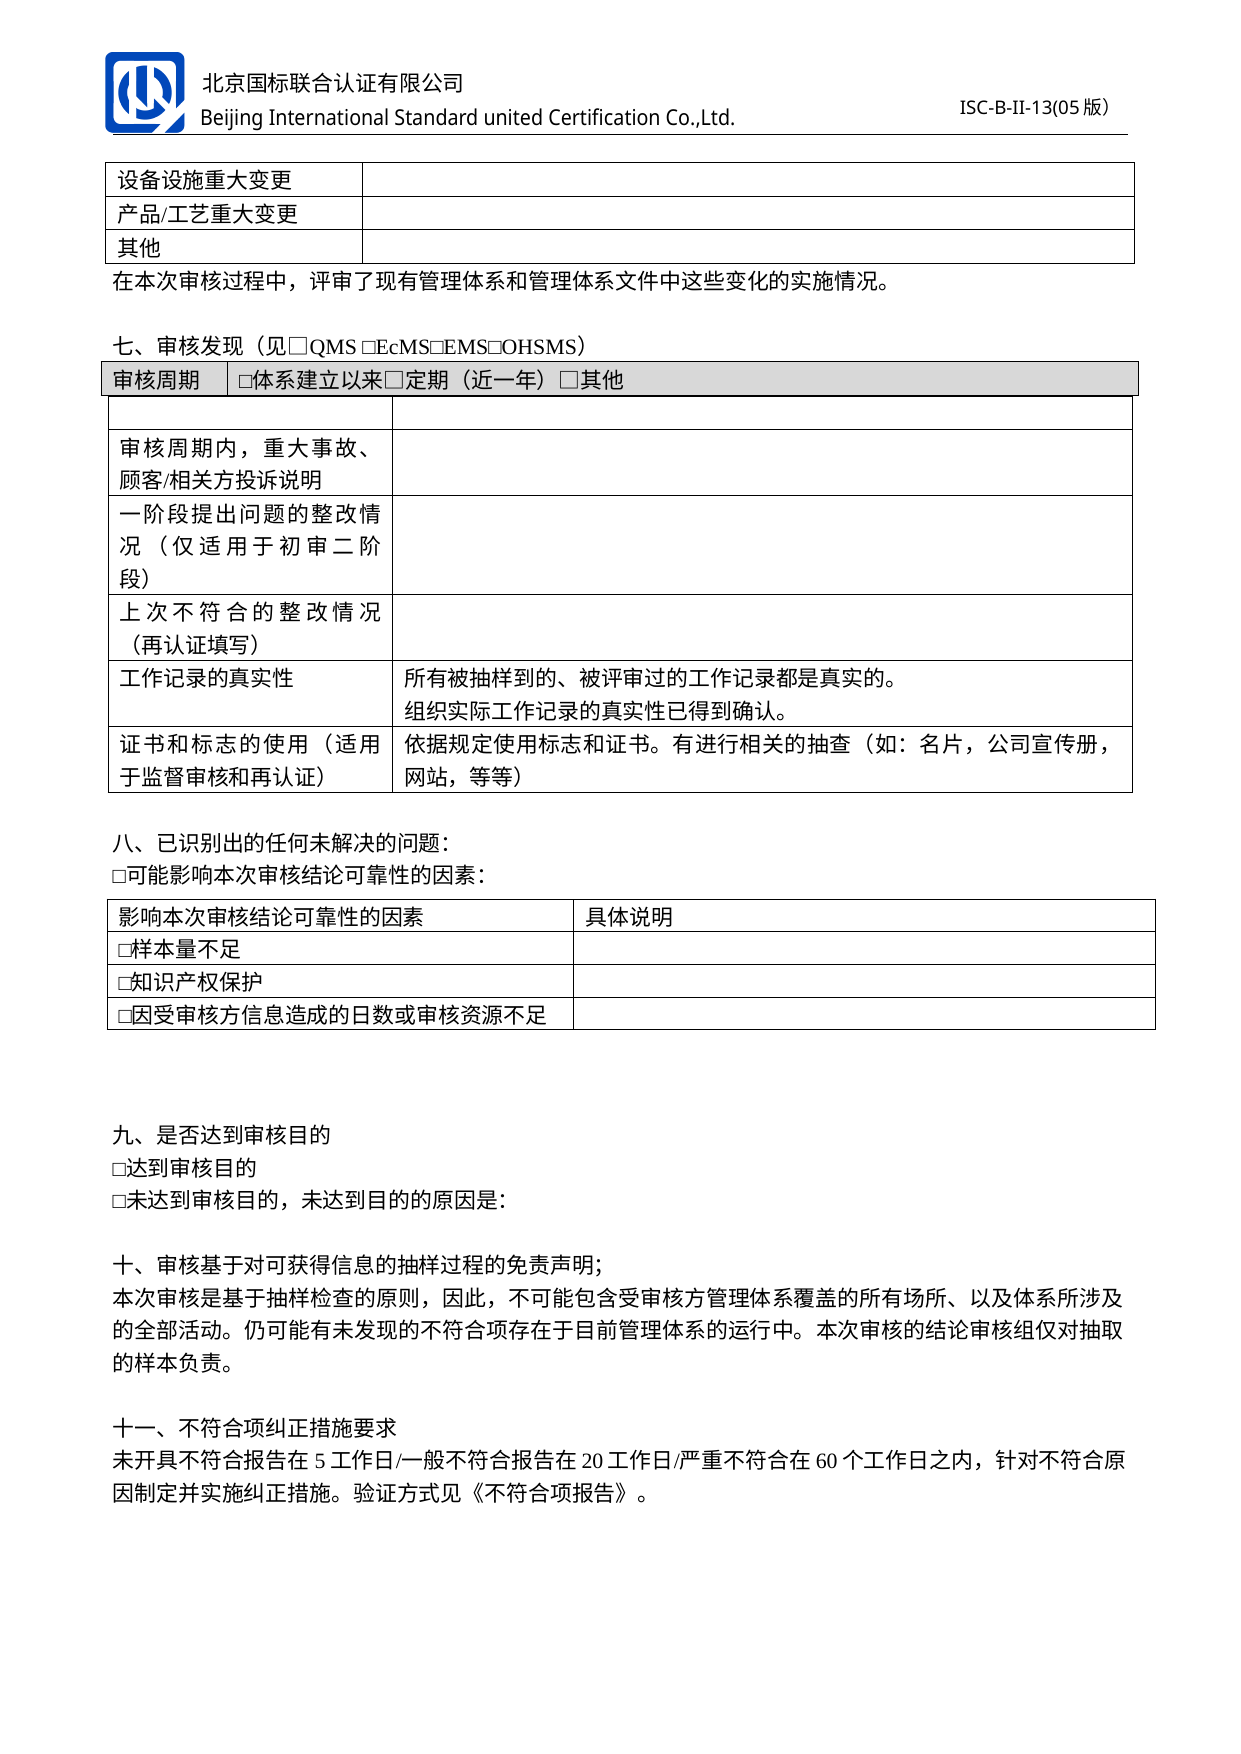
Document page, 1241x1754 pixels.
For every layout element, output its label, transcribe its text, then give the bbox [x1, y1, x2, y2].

table_cell 依据规定使用标志和证书。有进行相关的抽查（如：名片，公司宣传册，网站，等等） [393, 727, 1132, 792]
table_cell 证书和标志的使用（适用于监督审核和再认证） [109, 727, 392, 792]
table_cell □样本量不足 [108, 932, 573, 964]
text 八、已识别出的任何未解决的问题： [112, 826, 1128, 858]
text □未达到审核目的，未达到目的的原因是： [112, 1183, 1128, 1216]
table_header 审核周期 [102, 362, 227, 395]
table_cell 上次不符合的整改情况（再认证填写） [109, 595, 392, 660]
text 未开具不符合报告在5工作日/一般不符合报告在20工作日/严重不符合在60个工作日之内，针对不符合原因制定并实施纠正措施。验证方式见《不符合项报告》。 [112, 1443, 1128, 1508]
table_cell 工作记录的真实性 [109, 661, 392, 726]
table_cell □知识产权保护 [108, 965, 573, 997]
table_header 影响本次审核结论可靠性的因素 [108, 900, 573, 931]
table_header □体系建立以来□定期（近一年）□其他 [228, 362, 1138, 395]
table_cell [363, 230, 1134, 263]
table_cell 审核周期内，重大事故、顾客/相关方投诉说明 [109, 430, 392, 495]
table_cell □因受审核方信息造成的日数或审核资源不足 [108, 998, 573, 1029]
text □可能影响本次审核结论可靠性的因素： [112, 858, 1128, 891]
table_header [393, 397, 1132, 429]
table_cell [574, 932, 1155, 964]
table_header 具体说明 [574, 900, 1155, 931]
table_cell [574, 998, 1155, 1029]
picture [105, 52, 185, 133]
text 本次审核是基于抽样检查的原则，因此，不可能包含受审核方管理体系覆盖的所有场所、以及体系所涉及的全部活动。仍可能有未发现的不符合项存在于目前管理体系的运行中。本次审核的结论审核组仅对抽取的样本负责。 [112, 1281, 1128, 1378]
text 十一、不符合项纠正措施要求 [112, 1411, 1128, 1443]
table_cell 设备设施重大变更 [106, 163, 362, 196]
table_cell 一阶段提出问题的整改情况（仅适用于初审二阶段） [109, 496, 392, 594]
table_cell [393, 496, 1132, 594]
text □达到审核目的 [112, 1151, 1128, 1183]
text 九、是否达到审核目的 [112, 1118, 1128, 1151]
table_cell [363, 163, 1134, 196]
table_cell 产品/工艺重大变更 [106, 197, 362, 229]
table_cell [393, 430, 1132, 495]
list 审核发现（见□QMS □EcMS□EMS□OHSMS） [112, 329, 1128, 361]
table_cell [574, 965, 1155, 997]
table_header [109, 397, 392, 429]
table_cell [393, 595, 1132, 660]
table_cell [363, 197, 1134, 229]
table_cell 所有被抽样到的、被评审过的工作记录都是真实的。 组织实际工作记录的真实性已得到确认。 [393, 661, 1132, 726]
table_cell 其他 [106, 230, 362, 263]
text 在本次审核过程中，评审了现有管理体系和管理体系文件中这些变化的实施情况。 [112, 264, 1128, 296]
text 十、审核基于对可获得信息的抽样过程的免责声明； [112, 1248, 1128, 1281]
